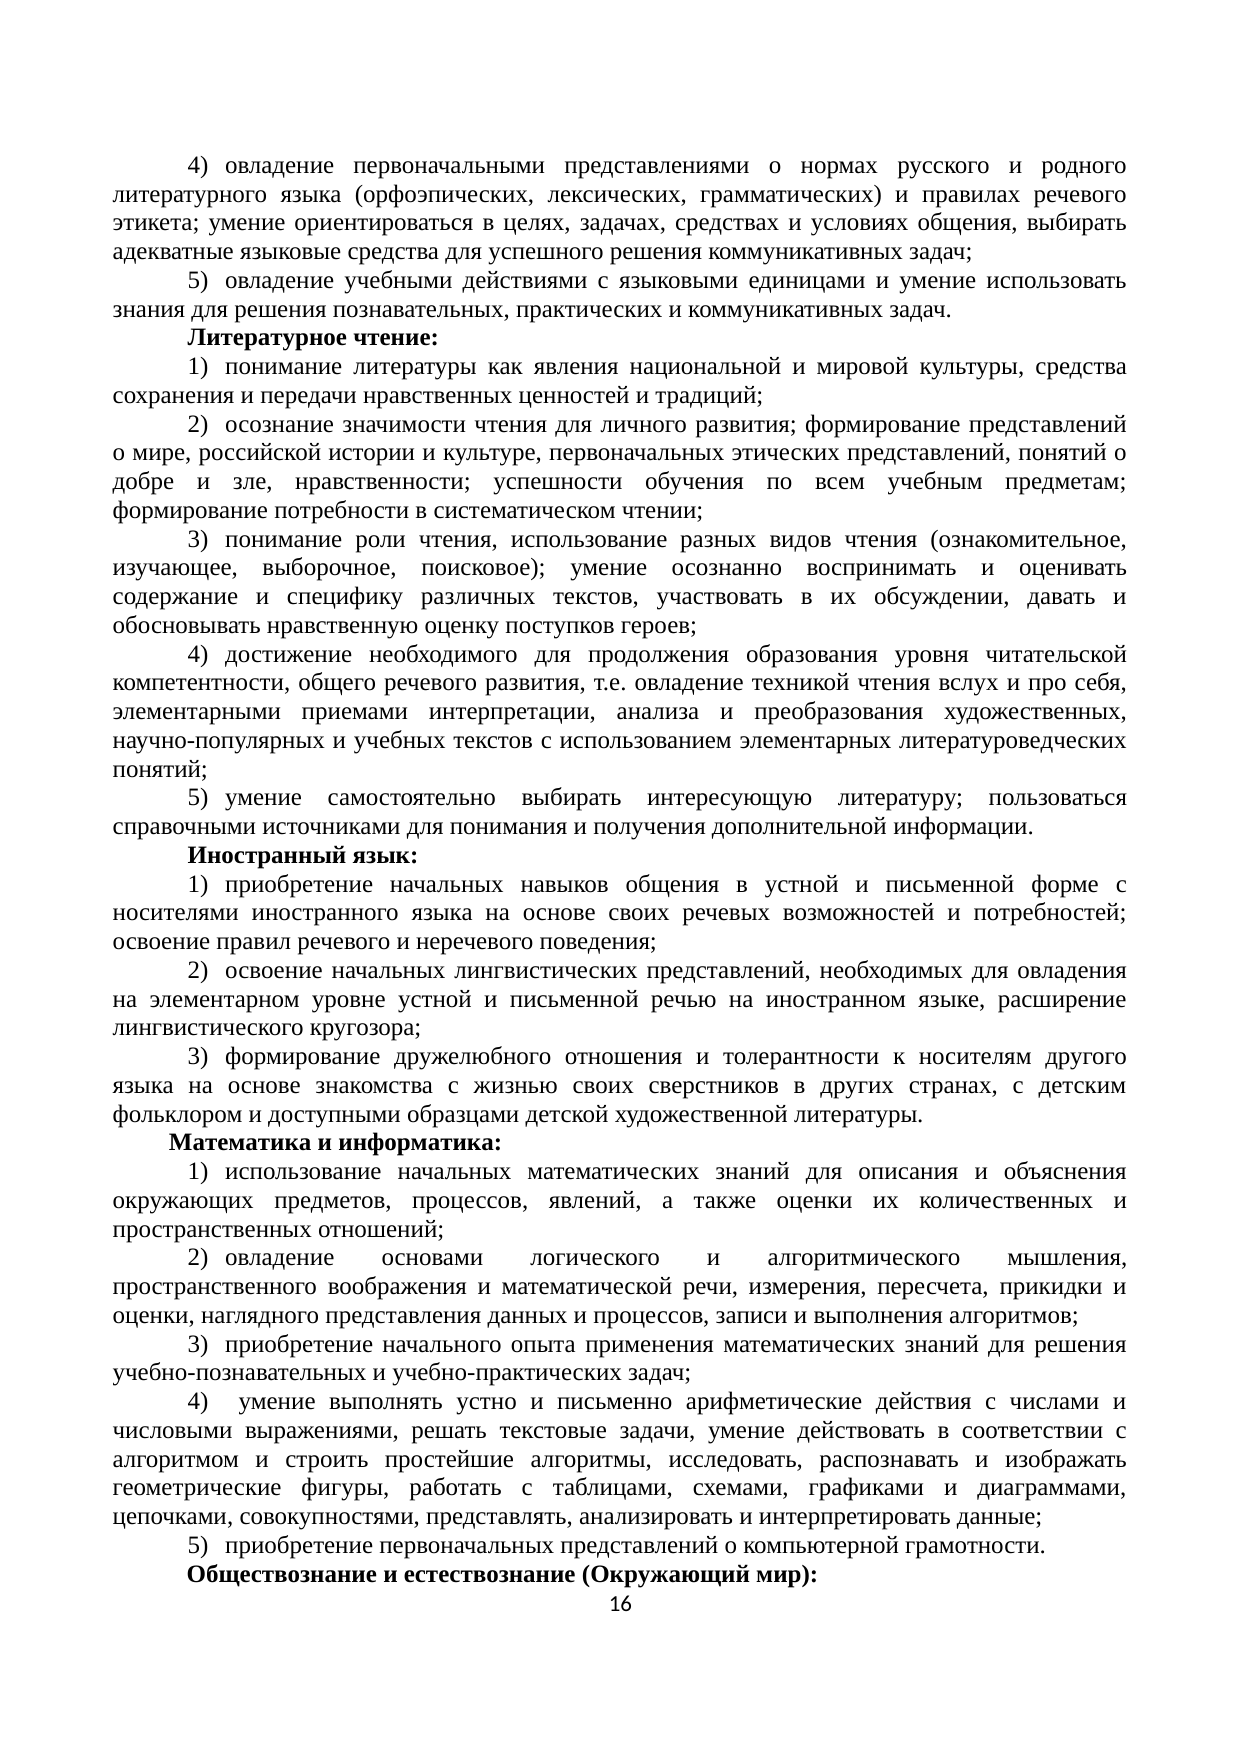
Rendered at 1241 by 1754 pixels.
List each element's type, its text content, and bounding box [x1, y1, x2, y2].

list умение самостоятельно выбирать интересующую литературу; пользоваться справочными источниками для понимания и получения дополнительной информации. [112, 782, 1128, 840]
list освоение начальных лингвистических представлений, необходимых для овладения на элементарном уровне устной и письменной речью на иностранном языке, расширение лингвистического кругозора; [112, 955, 1128, 1041]
list приобретение начального опыта применения математических знаний для решения учебно-познавательных и учебно-практических задач; [112, 1329, 1128, 1386]
list овладение первоначальными представлениями о нормах русского и родного литературного языка (орфоэпических, лексических, грамматических) и правилах речевого этикета; умение ориентироваться в целях, задачах, средствах и условиях общения, выбирать адекватные языковые средства для успешного решения коммуникативных задач; [112, 150, 1128, 265]
list приобретение начальных навыков общения в устной и письменной форме с носителями иностранного языка на основе своих речевых возможностей и потребностей; освоение правил речевого и неречевого поведения; [112, 869, 1128, 955]
list умение выполнять устно и письменно арифметические действия с числами и числовыми выражениями, решать текстовые задачи, умение действовать в соответствии с алгоритмом и строить простейшие алгоритмы, исследовать, распознавать и изображать геометрические фигуры, работать с таблицами, схемами, графиками и диаграммами, цепочками, совокупностями, представлять, анализировать и интерпретировать данные; [112, 1386, 1128, 1530]
list формирование дружелюбного отношения и толерантности к носителям другого языка на основе знакомства с жизнью своих сверстников в других странах, с детским фольклором и доступными образцами детской художественной литературы. [112, 1041, 1128, 1127]
list достижение необходимого для продолжения образования уровня читательской компетентности, общего речевого развития, т.е. овладение техникой чтения вслух и про себя, элементарными приемами интерпретации, анализа и преобразования художественных, научно-популярных и учебных текстов с использованием элементарных литературоведческих понятий; [112, 639, 1128, 782]
text Математика и информатика: [112, 1127, 1128, 1156]
list понимание роли чтения, использование разных видов чтения (ознакомительное, изучающее, выборочное, поисковое); умение осознанно воспринимать и оценивать содержание и специфику различных текстов, участвовать в их обсуждении, давать и обосновывать нравственную оценку поступков героев; [112, 524, 1128, 639]
text Литературное чтение: [112, 322, 1128, 351]
list овладение основами логического и алгоритмического мышления, пространственного воображения и математической речи, измерения, пересчета, прикидки и оценки, наглядного представления данных и процессов, записи и выполнения алгоритмов; [112, 1242, 1128, 1329]
list использование начальных математических знаний для описания и объяснения окружающих предметов, процессов, явлений, а также оценки их количественных и пространственных отношений; [112, 1156, 1128, 1242]
list осознание значимости чтения для личного развития; формирование представлений о мире, российской истории и культуре, первоначальных этических представлений, понятий о добре и зле, нравственности; успешности обучения по всем учебным предметам; формирование потребности в систематическом чтении; [112, 409, 1128, 524]
text Иностранный язык: [112, 840, 1128, 869]
list приобретение первоначальных представлений о компьютерной грамотности. [112, 1530, 1128, 1559]
list понимание литературы как явления национальной и мировой культуры, средства сохранения и передачи нравственных ценностей и традиций; [112, 351, 1128, 409]
list овладение учебными действиями с языковыми единицами и умение использовать знания для решения познавательных, практических и коммуникативных задач. [112, 265, 1128, 322]
text Обществознание и естествознание (Окружающий мир): [124, 1559, 1116, 1587]
